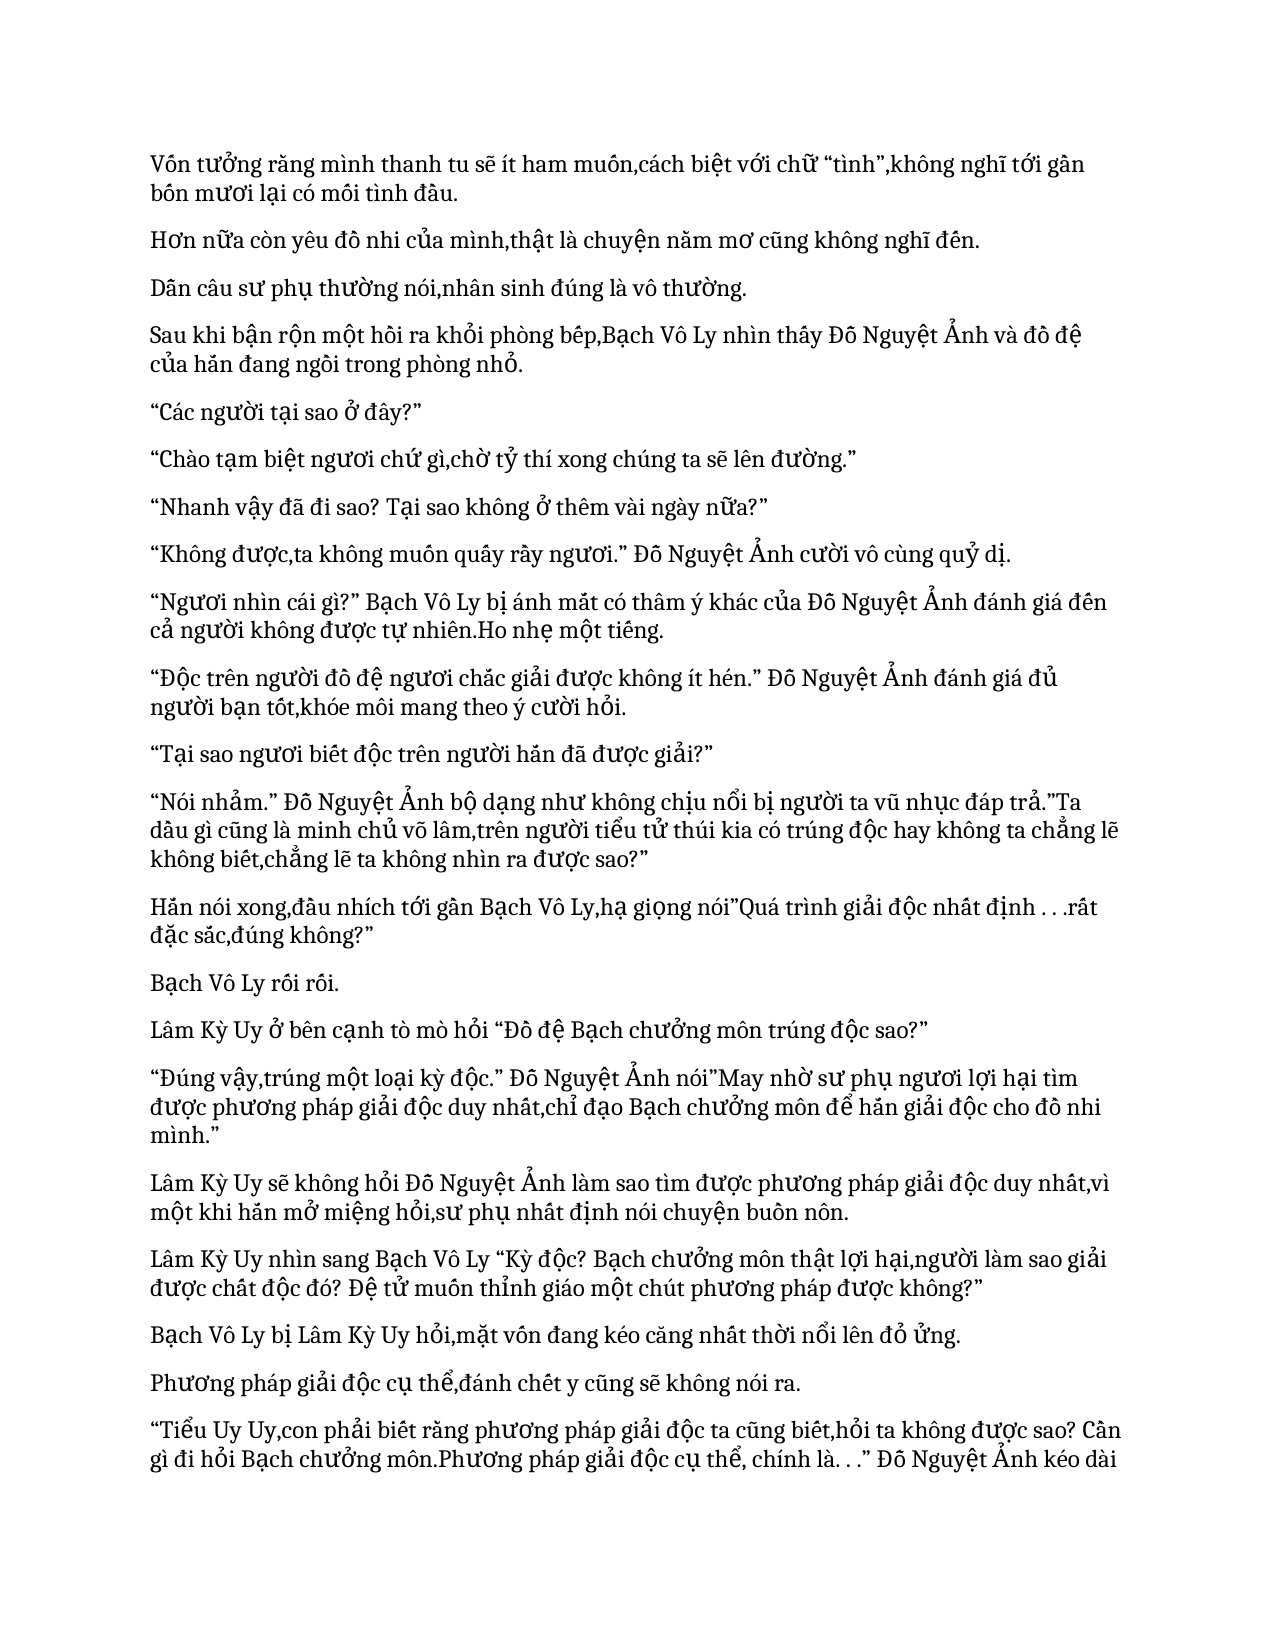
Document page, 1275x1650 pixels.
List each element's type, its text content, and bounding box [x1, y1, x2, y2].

text “Chào tạm biệt ngươi chứ gì,chờ tỷ thí xong chúng ta sẽ lên đường.” [150, 445, 1125, 474]
text Hơn nữa còn yêu đồ nhi của mình,thật là chuyện nằm mơ cũng không nghĩ đến. [150, 226, 1125, 255]
text “Độc trên người đồ đệ ngươi chắc giải được không ít hén.” Đỗ Nguyệt Ảnh đánh giá đủ người bạn tốt,khóe môi mang theo ý cười hỏi. [150, 664, 1125, 721]
text Hắn nói xong,đầu nhích tới gần Bạch Vô Ly,hạ giọng nói”Quá trình giải độc nhất định . . .rất đặc sắc,đúng không?” [150, 892, 1125, 950]
text Lâm Kỳ Uy nhìn sang Bạch Vô Ly “Kỳ độc? Bạch chưởng môn thật lợi hại,người làm sao giải được chất độc đó? Đệ tử muốn thỉnh giáo một chút phương pháp được không?” [150, 1245, 1125, 1302]
text “Ngươi nhìn cái gì?” Bạch Vô Ly bị ánh mắt có thâm ý khác của Đỗ Nguyệt Ảnh đánh giá đến cả người không được tự nhiên.Ho nhẹ một tiếng. [150, 587, 1125, 645]
text Vốn tưởng rằng mình thanh tu sẽ ít ham muốn,cách biệt với chữ “tình”,không nghĩ tới gần bốn mươi lại có mối tình đầu. [150, 150, 1125, 207]
text Sau khi bận rộn một hồi ra khỏi phòng bếp,Bạch Vô Ly nhìn thấy Đỗ Nguyệt Ảnh và đồ đệ của hắn đang ngồi trong phòng nhỏ. [150, 321, 1125, 379]
text “Các người tại sao ở đây?” [150, 397, 1125, 426]
text “Tại sao ngươi biết độc trên người hắn đã được giải?” [150, 740, 1125, 769]
text Lâm Kỳ Uy sẽ không hỏi Đỗ Nguyệt Ảnh làm sao tìm được phương pháp giải độc duy nhất,vì một khi hắn mở miệng hỏi,sư phụ nhất định nói chuyện buồn nôn. [150, 1169, 1125, 1226]
text “Nói nhảm.” Đỗ Nguyệt Ảnh bộ dạng như không chịu nổi bị người ta vũ nhục đáp trả.”Ta dầu gì cũng là minh chủ võ lâm,trên người tiểu tử thúi kia có trúng độc hay không ta chẳng lẽ không biết,chẳng lẽ ta không nhìn ra được sao?” [150, 787, 1125, 874]
text Dẫn câu sư phụ thường nói,nhân sinh đúng là vô thường. [150, 274, 1125, 302]
text “Đúng vậy,trúng một loại kỳ độc.” Đỗ Nguyệt Ảnh nói”May nhờ sư phụ ngươi lợi hại tìm được phương pháp giải độc duy nhất,chỉ đạo Bạch chưởng môn để hắn giải độc cho đồ nhi mình.” [150, 1064, 1125, 1150]
text Phương pháp giải độc cụ thể,đánh chết y cũng sẽ không nói ra. [150, 1369, 1125, 1397]
text “Không được,ta không muốn quấy rầy ngươi.” Đỗ Nguyệt Ảnh cười vô cùng quỷ dị. [150, 540, 1125, 569]
text Lâm Kỳ Uy ở bên cạnh tò mò hỏi “Đồ đệ Bạch chưởng môn trúng độc sao?” [150, 1016, 1125, 1045]
text Bạch Vô Ly rối rối. [150, 969, 1125, 997]
text Bạch Vô Ly bị Lâm Kỳ Uy hỏi,mặt vốn đang kéo căng nhất thời nổi lên đỏ ửng. [150, 1321, 1125, 1350]
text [150, 1416, 1125, 1474]
text “Nhanh vậy đã đi sao? Tại sao không ở thêm vài ngày nữa?” [150, 492, 1125, 521]
